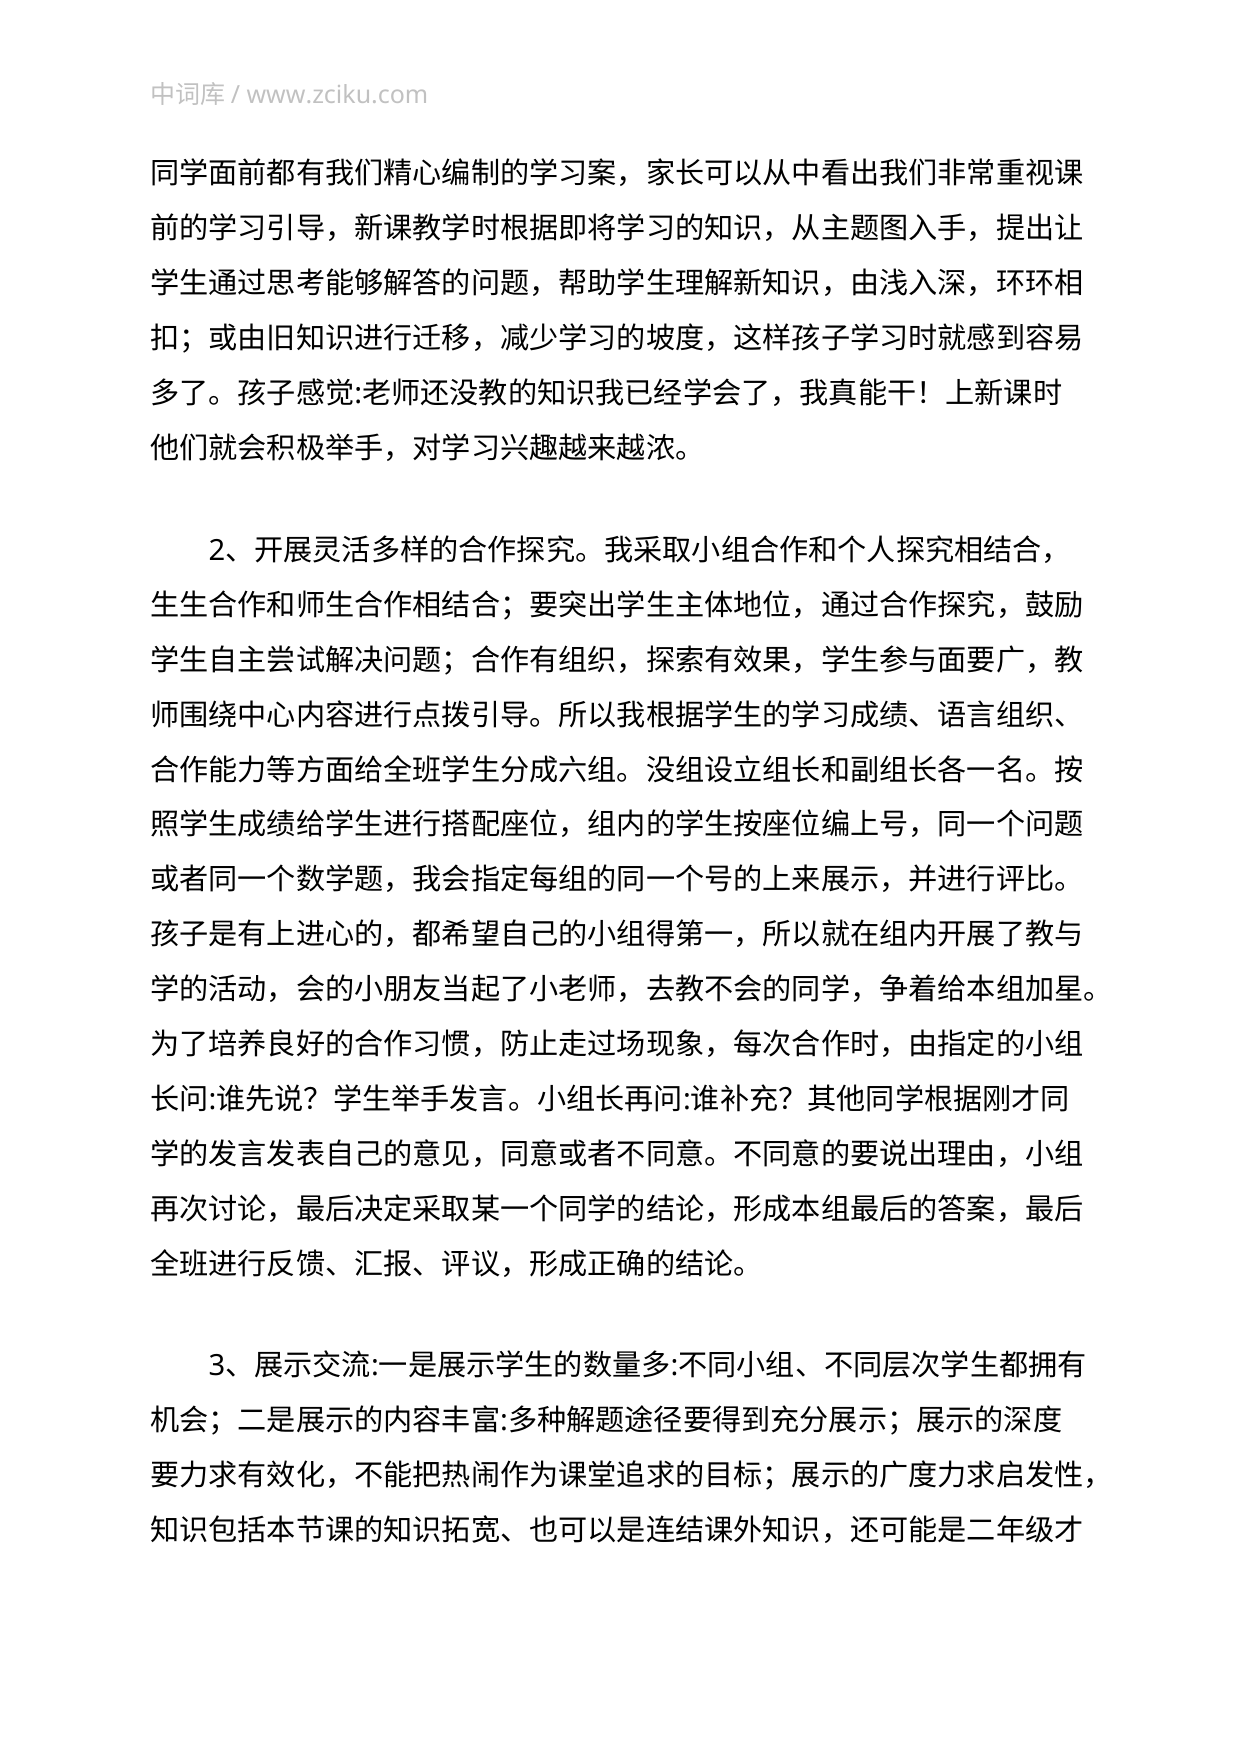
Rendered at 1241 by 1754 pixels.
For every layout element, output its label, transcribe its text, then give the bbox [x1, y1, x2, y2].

text 2、开展灵活多样的合作探究。我采取小组合作和个人探究相结合，生生合作和师生合作相结合；要突出学生主体地位，通过合作探究，鼓励学生自主尝试解决问题；合作有组织，探索有效果，学生参与面要广，教师围绕中心内容进行点拨引导。所以我根据学生的学习成绩、语言组织、合作能力等方面给全班学生分成六组。没组设立组长和副组长各一名。按照学生成绩给学生进行搭配座位，组内的学生按座位编上号，同一个问题或者同一个数学题，我会指定每组的同一个号的上来展示，并进行评比。孩子是有上进心的，都希望自己的小组得第一，所以就在组内开展了教与学的活动，会的小朋友当起了小老师，去教不会的同学，争着给本组加星。为了培养良好的合作习惯，防止走过场现象，每次合作时，由指定的小组长问:谁先说？学生举手发言。小组长再问:谁补充？其他同学根据刚才同学的发言发表自己的意见，同意或者不同意。不同意的要说出理由，小组再次讨论，最后决定采取某一个同学的结论，形成本组最后的答案，最后全班进行反馈、汇报、评议，形成正确的结论。 [150, 526, 1090, 1282]
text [150, 150, 1090, 467]
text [150, 1342, 1090, 1549]
